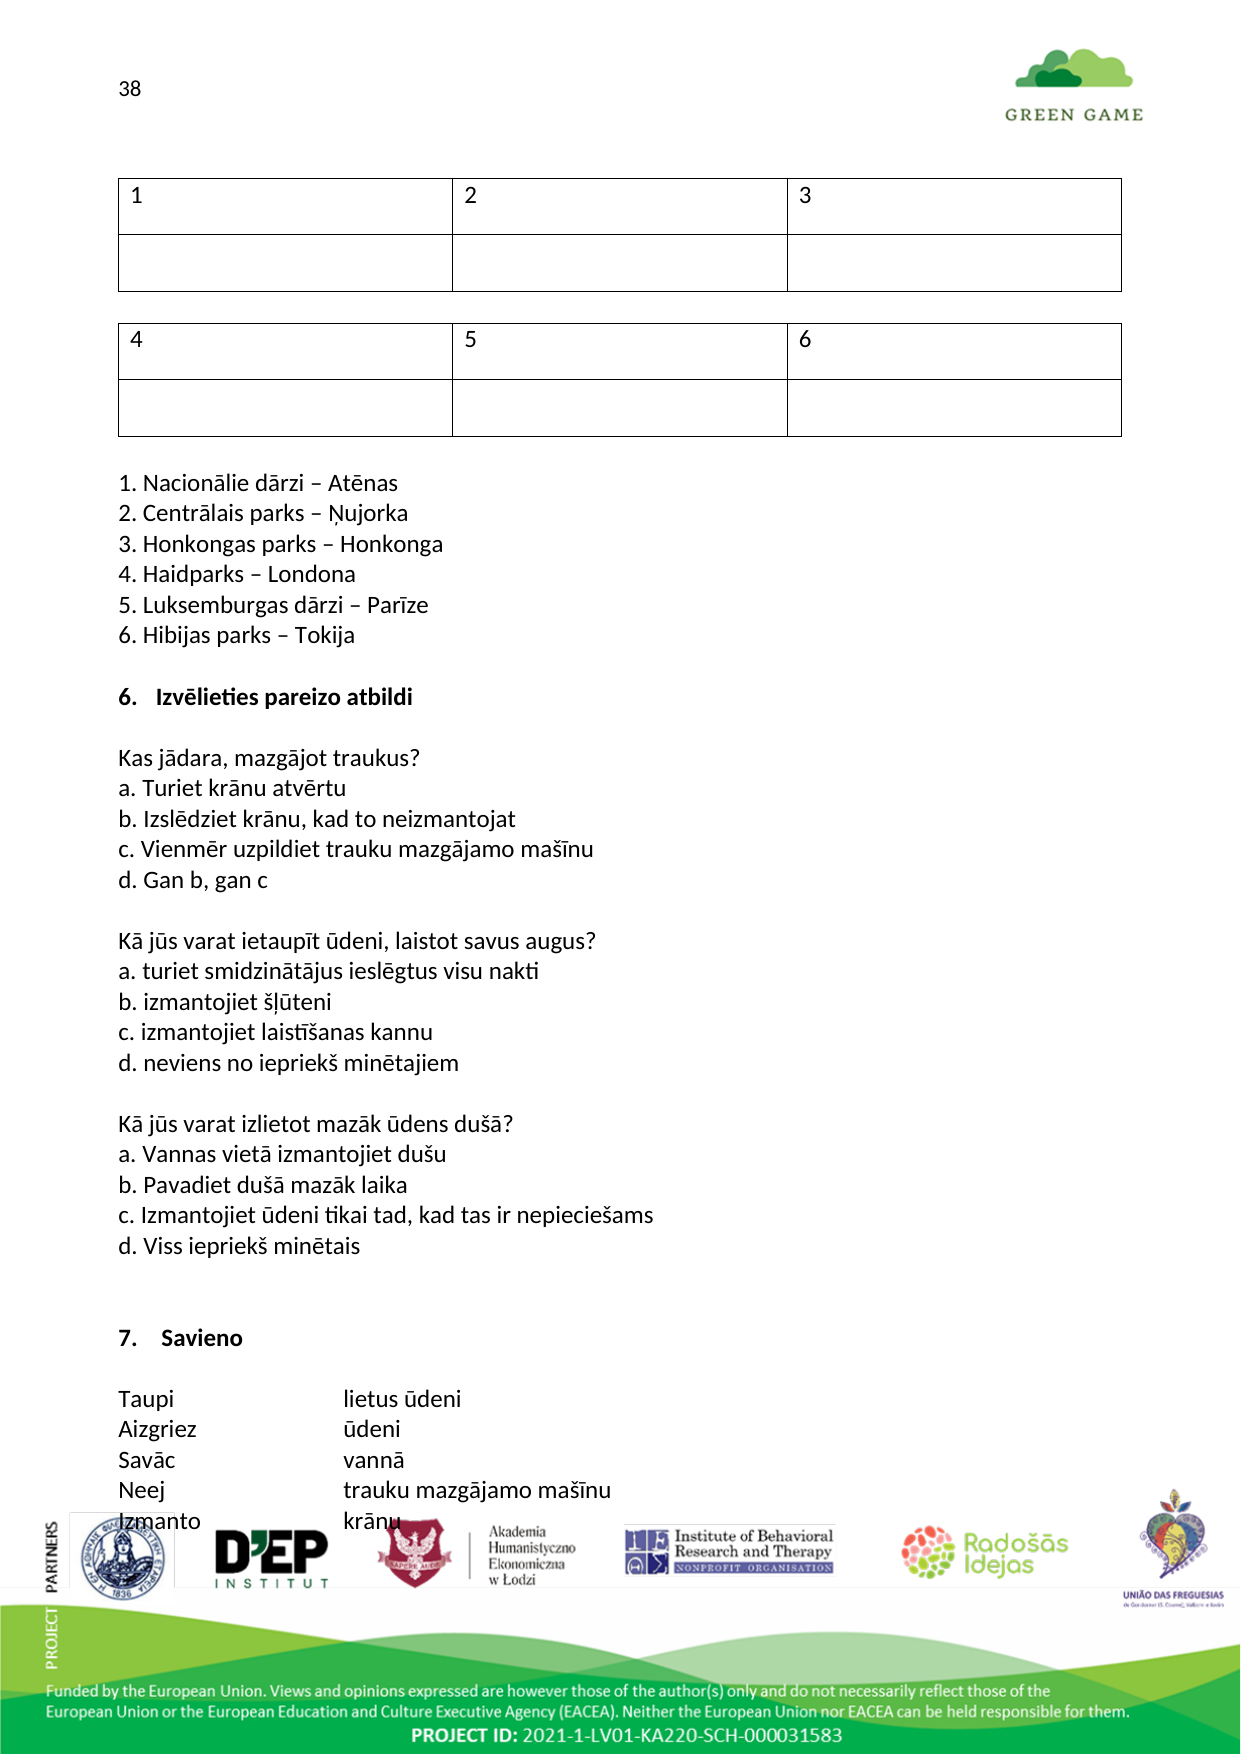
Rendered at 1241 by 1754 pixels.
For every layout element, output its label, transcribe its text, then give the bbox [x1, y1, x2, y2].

table_header 3 [788, 179, 1121, 234]
table_cell [453, 235, 787, 291]
text a. Vannas vietā izmantojiet dušu [118, 1138, 1122, 1169]
text Kas jādara, mazgājot traukus? [118, 742, 1122, 772]
table_cell [453, 380, 787, 436]
table_header 5 [453, 324, 787, 379]
list Izvēlieties pareizo atbildi [118, 681, 1122, 711]
text c. Vienmēr uzpildiet trauku mazgājamo mašīnu [118, 833, 1122, 864]
text 5. Luksemburgas dārzi – Parīze [118, 589, 819, 620]
table_header 1 [119, 179, 452, 234]
text d. Viss iepriekš minētais [118, 1230, 1122, 1261]
text Neej trauku mazgājamo mašīnu [118, 1474, 1122, 1505]
text b. Izslēdziet krānu, kad to neizmantojat [118, 803, 1122, 833]
table_cell [119, 235, 452, 291]
table_header 4 [119, 324, 452, 379]
text Taupi lietus ūdeni [118, 1383, 1122, 1413]
text Kā jūs varat ietaupīt ūdeni, laistot savus augus? [118, 925, 1122, 955]
text 4. Haidparks – Londona [118, 559, 819, 589]
table_cell [788, 380, 1121, 436]
text Aizgriez ūdeni [118, 1413, 1122, 1444]
text 3. Honkongas parks – Honkonga [118, 528, 819, 559]
text 6. Hibijas parks – Tokija [118, 620, 819, 650]
text Izmanto krānu [118, 1505, 1122, 1535]
table_cell [119, 380, 452, 436]
picture [0, 1460, 1241, 1754]
text a. Turiet krānu atvērtu [118, 772, 1122, 803]
text a. turiet smidzinātājus ieslēgtus visu nakti [118, 955, 1122, 986]
text 2. Centrālais parks – Ņujorka [118, 498, 819, 528]
text c. Izmantojiet ūdeni tikai tad, kad tas ir nepieciešams [118, 1199, 1122, 1230]
list Savieno [118, 1322, 1122, 1352]
table_header 6 [788, 324, 1121, 379]
text d. Gan b, gan c [118, 864, 1122, 894]
text b. Pavadiet dušā mazāk laika [118, 1169, 1122, 1199]
table_header 2 [453, 179, 787, 234]
text Savāc vannā [118, 1444, 1122, 1474]
text 1. Nacionālie dārzi – Atēnas [118, 467, 819, 498]
text c. izmantojiet laistīšanas kannu [118, 1016, 1122, 1047]
text Kā jūs varat izlietot mazāk ūdens dušā? [118, 1108, 1122, 1138]
text b. izmantojiet šļūteni [118, 986, 1122, 1016]
picture [975, 31, 1175, 153]
text d. neviens no iepriekš minētajiem [118, 1047, 1122, 1077]
table_cell [788, 235, 1121, 291]
